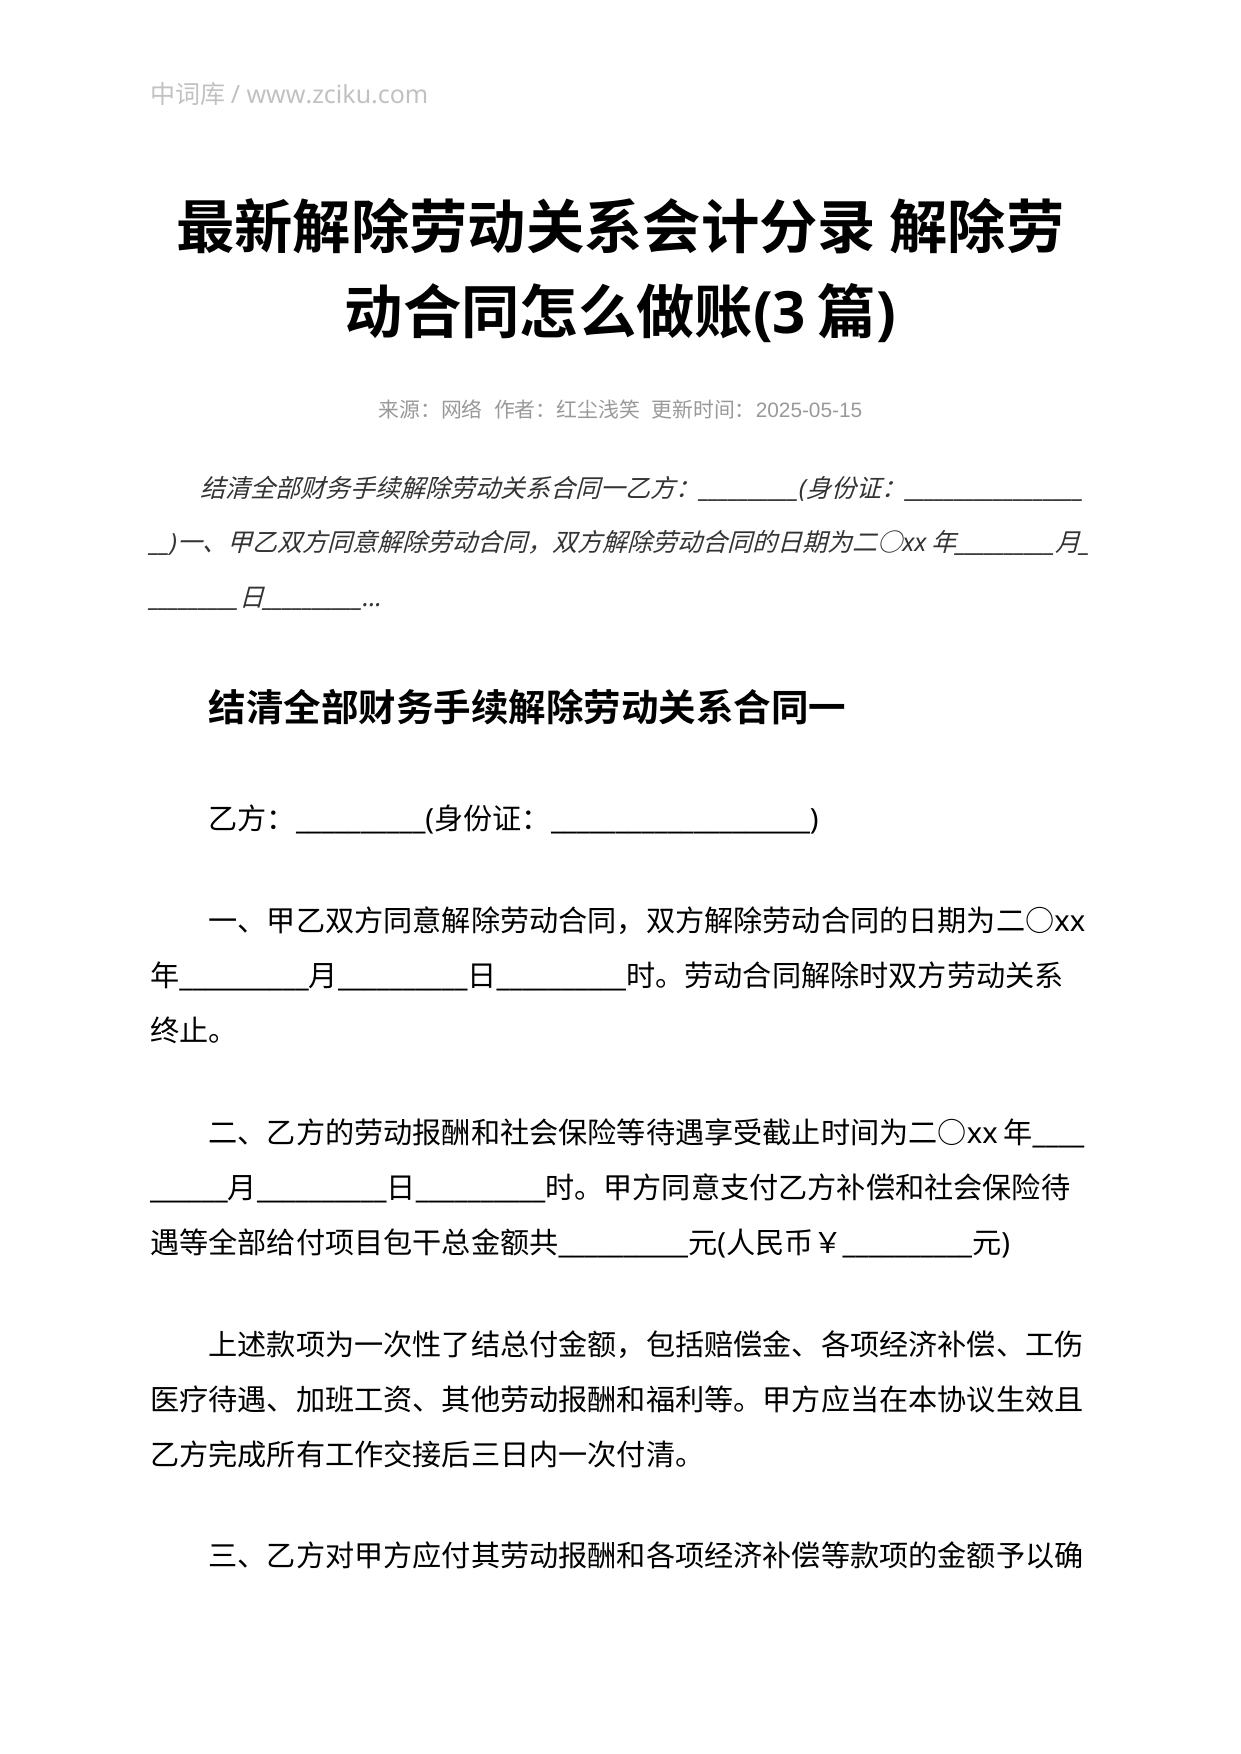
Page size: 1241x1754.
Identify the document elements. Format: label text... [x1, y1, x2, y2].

text 结清全部财务手续解除劳动关系合同一乙方：__________(身份证：____________________)一、甲乙双方同意解除劳动合同，双方解除劳动合同的日期为二○xx年__________月__________日__________... [150, 468, 1090, 613]
text 结清全部财务手续解除劳动关系合同一 [150, 678, 1090, 732]
text 乙方：__________(身份证：____________________) [150, 796, 1090, 838]
text 一、甲乙双方同意解除劳动合同，双方解除劳动合同的日期为二○xx年__________月__________日__________时。劳动合同解除时双方劳动关系终止。 [150, 898, 1090, 1050]
text 二、乙方的劳动报酬和社会保险等待遇享受截止时间为二○xx年__________月__________日__________时。甲方同意支付乙方补偿和社会保险待遇等全部给付项目包干总金额共__________元(人民币￥__________元) [150, 1109, 1090, 1262]
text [150, 1533, 1090, 1575]
subtitle 最新解除劳动关系会计分录 解除劳动合同怎么做账(3篇) [150, 181, 1090, 351]
text 来源：网络 作者：红尘浅笑 更新时间：2025-05-15 [150, 397, 1090, 421]
text 上述款项为一次性了结总付金额，包括赔偿金、各项经济补偿、工伤医疗待遇、加班工资、其他劳动报酬和福利等。甲方应当在本协议生效且乙方完成所有工作交接后三日内一次付清。 [150, 1321, 1090, 1473]
